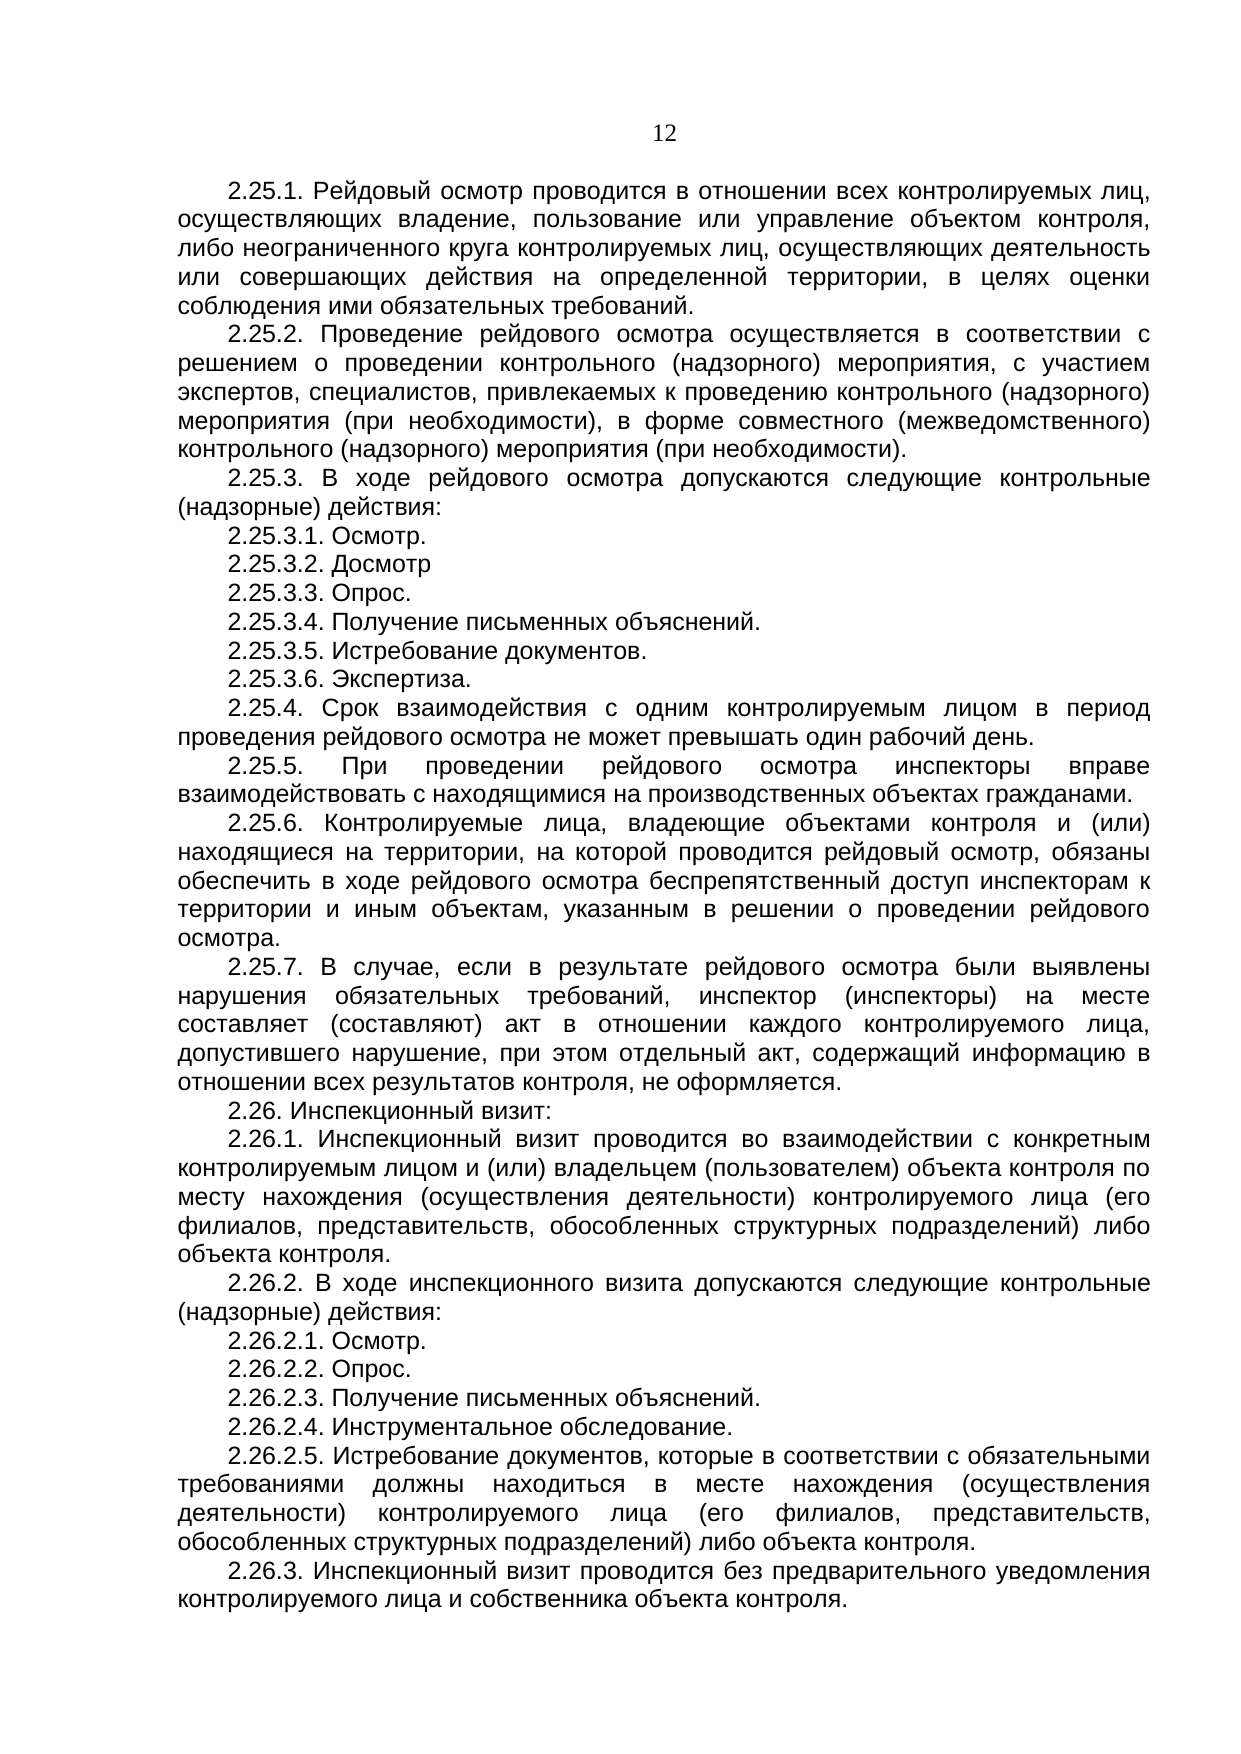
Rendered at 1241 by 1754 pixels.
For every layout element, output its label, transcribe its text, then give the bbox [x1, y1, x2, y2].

text 2.25.3.3. Опрос. [177, 578, 1152, 607]
text 2.26.2.4. Инструментальное обследование. [177, 1412, 1152, 1441]
text 2.25.3.6. Экспертиза. [177, 664, 1152, 693]
text 2.25.2. Проведение рейдового осмотра осуществляется в соответствии с решением о проведении контрольного (надзорного) мероприятия, с участием экспертов, специалистов, привлекаемых к проведению контрольного (надзорного) мероприятия (при необходимости), в форме совместного (межведомственного) контрольного (надзорного) мероприятия (при необходимости). [177, 319, 1152, 463]
text 2.26. Инспекционный визит: [177, 1096, 1152, 1124]
text 2.26.2.1. Осмотр. [177, 1326, 1152, 1354]
text 2.26.1. Инспекционный визит проводится во взаимодействии с конкретным контролируемым лицом и (или) владельцем (пользователем) объекта контроля по месту нахождения (осуществления деятельности) контролируемого лица (его филиалов, представительств, обособленных структурных подразделений) либо объекта контроля. [177, 1124, 1152, 1268]
text 2.25.7. В случае, если в результате рейдового осмотра были выявлены нарушения обязательных требований, инспектор (инспекторы) на месте составляет (составляют) акт в отношении каждого контролируемого лица, допустившего нарушение, при этом отдельный акт, содержащий информацию в отношении всех результатов контроля, не оформляется. [177, 952, 1152, 1096]
text 2.26.2.3. Получение письменных объяснений. [177, 1383, 1152, 1412]
text 2.25.4. Срок взаимодействия с одним контролируемым лицом в период проведения рейдового осмотра не может превышать один рабочий день. [177, 693, 1152, 751]
text 2.25.6. Контролируемые лица, владеющие объектами контроля и (или) находящиеся на территории, на которой проводится рейдовый осмотр, обязаны обеспечить в ходе рейдового осмотра беспрепятственный доступ инспекторам к территории и иным объектам, указанным в решении о проведении рейдового осмотра. [177, 808, 1152, 952]
text 2.25.1. Рейдовый осмотр проводится в отношении всех контролируемых лиц, осуществляющих владение, пользование или управление объектом контроля, либо неограниченного круга контролируемых лиц, осуществляющих деятельность или совершающих действия на определенной территории, в целях оценки соблюдения ими обязательных требований. [177, 176, 1152, 319]
text 2.25.3.2. Досмотр [177, 549, 1152, 578]
text 2.25.3.5. Истребование документов. [177, 636, 1152, 664]
text 2.25.3.4. Получение письменных объяснений. [177, 607, 1152, 636]
text 2.25.3. В ходе рейдового осмотра допускаются следующие контрольные (надзорные) действия: [177, 463, 1152, 521]
text 2.26.3. Инспекционный визит проводится без предварительного уведомления контролируемого лица и собственника объекта контроля. [177, 1556, 1152, 1613]
text 2.26.2.5. Истребование документов, которые в соответствии с обязательными требованиями должны находиться в месте нахождения (осуществления деятельности) контролируемого лица (его филиалов, представительств, обособленных структурных подразделений) либо объекта контроля. [177, 1441, 1152, 1556]
text 2.26.2.2. Опрос. [177, 1354, 1152, 1383]
text 2.26.2. В ходе инспекционного визита допускаются следующие контрольные (надзорные) действия: [177, 1268, 1152, 1326]
text 2.25.3.1. Осмотр. [177, 521, 1152, 549]
text 2.25.5. При проведении рейдового осмотра инспекторы вправе взаимодействовать с находящимися на производственных объектах гражданами. [177, 751, 1152, 808]
